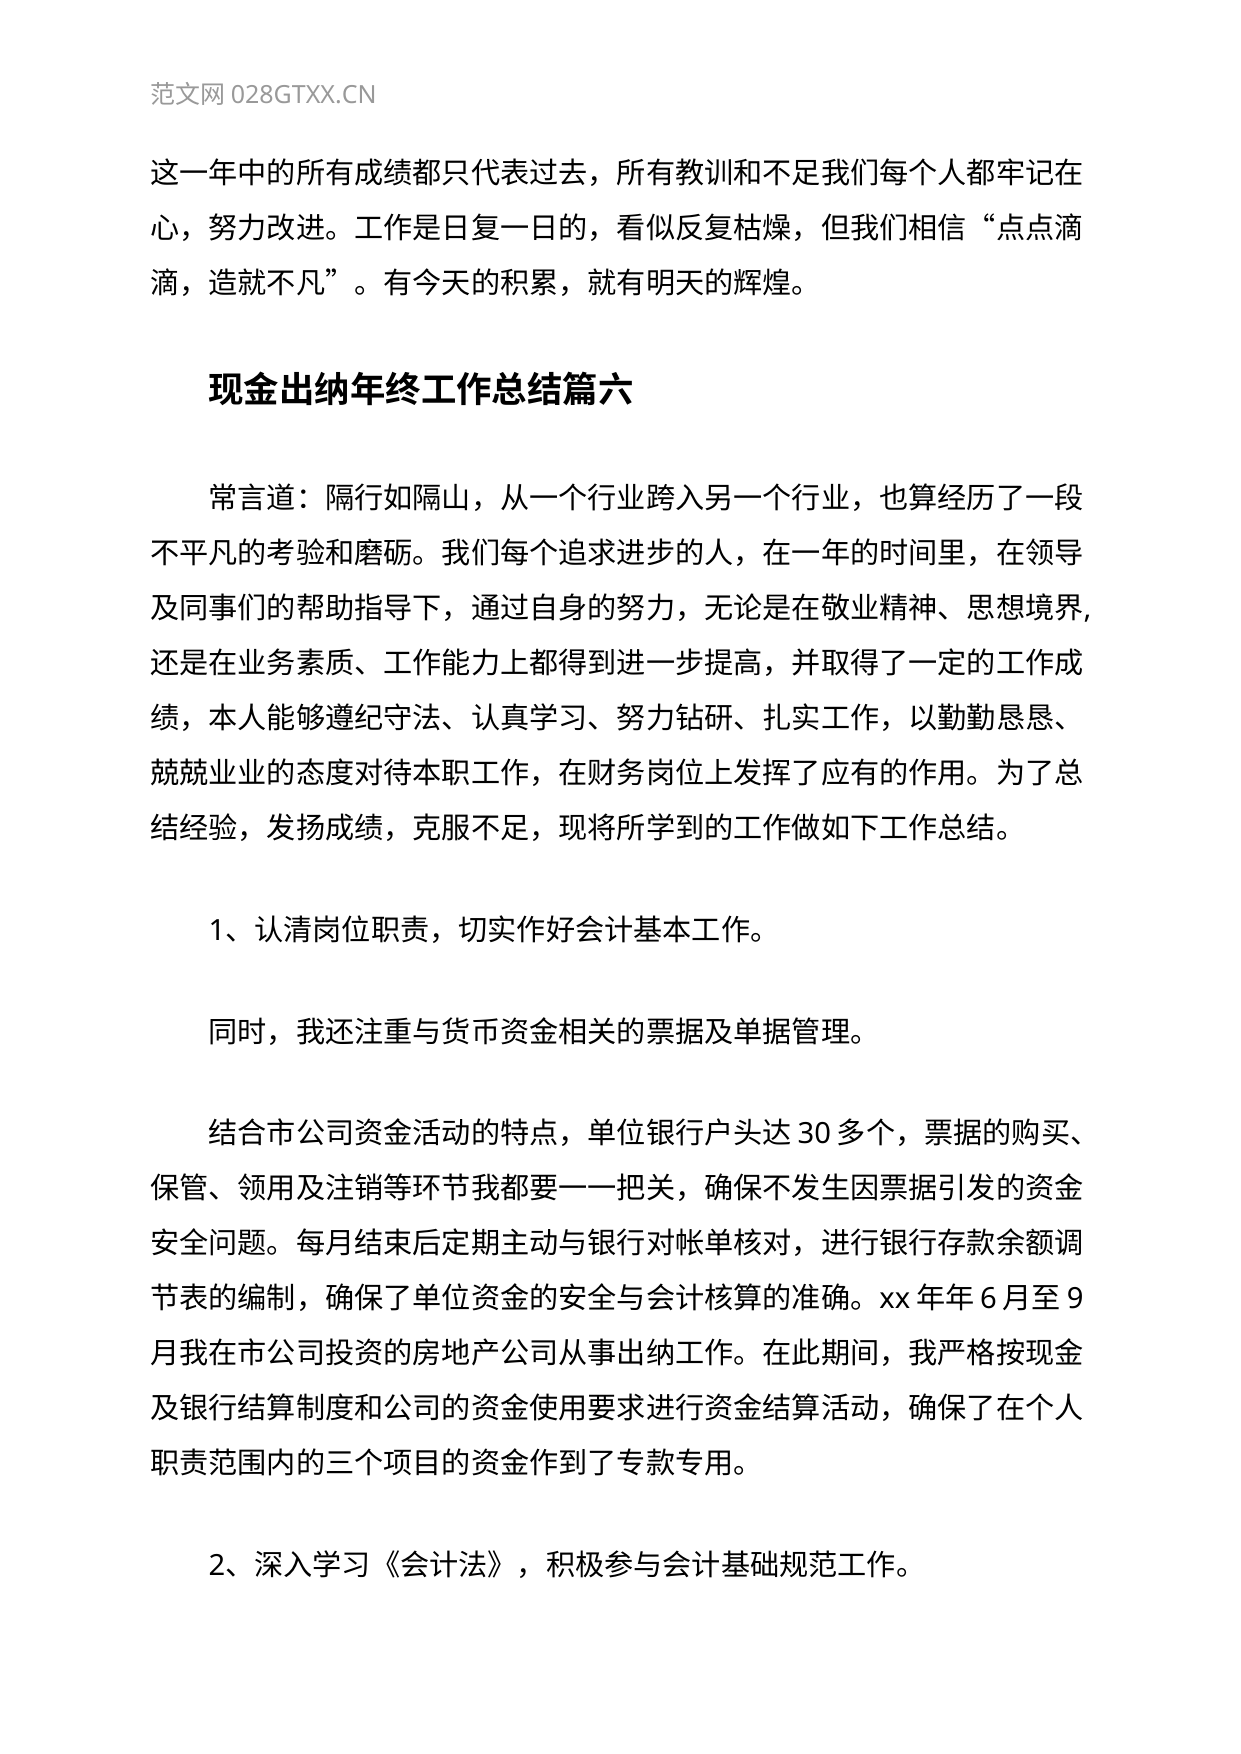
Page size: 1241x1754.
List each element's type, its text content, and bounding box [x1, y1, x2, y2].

text 结合市公司资金活动的特点，单位银行户头达30多个，票据的购买、保管、领用及注销等环节我都要一一把关，确保不发生因票据引发的资金安全问题。每月结束后定期主动与银行对帐单核对，进行银行存款余额调节表的编制，确保了单位资金的安全与会计核算的准确。xx年年6月至9月我在市公司投资的房地产公司从事出纳工作。在此期间，我严格按现金及银行结算制度和公司的资金使用要求进行资金结算活动，确保了在个人职责范围内的三个项目的资金作到了专款专用。 [150, 1110, 1090, 1482]
text 1、认清岗位职责，切实作好会计基本工作。 [150, 906, 1090, 949]
text 2、深入学习《会计法》，积极参与会计基础规范工作。 [150, 1541, 1090, 1584]
text 同时，我还注重与货币资金相关的票据及单据管理。 [150, 1008, 1090, 1051]
text 常言道：隔行如隔山，从一个行业跨入另一个行业，也算经历了一段不平凡的考验和磨砺。我们每个追求进步的人，在一年的时间里，在领导及同事们的帮助指导下，通过自身的努力，无论是在敬业精神、思想境界,还是在业务素质、工作能力上都得到进一步提高，并取得了一定的工作成绩，本人能够遵纪守法、认真学习、努力钻研、扎实工作，以勤勤恳恳、兢兢业业的态度对待本职工作，在财务岗位上发挥了应有的作用。为了总结经验，发扬成绩，克服不足，现将所学到的工作做如下工作总结。 [150, 475, 1090, 847]
text 现金出纳年终工作总结篇六 [150, 362, 1090, 413]
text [150, 150, 1090, 302]
